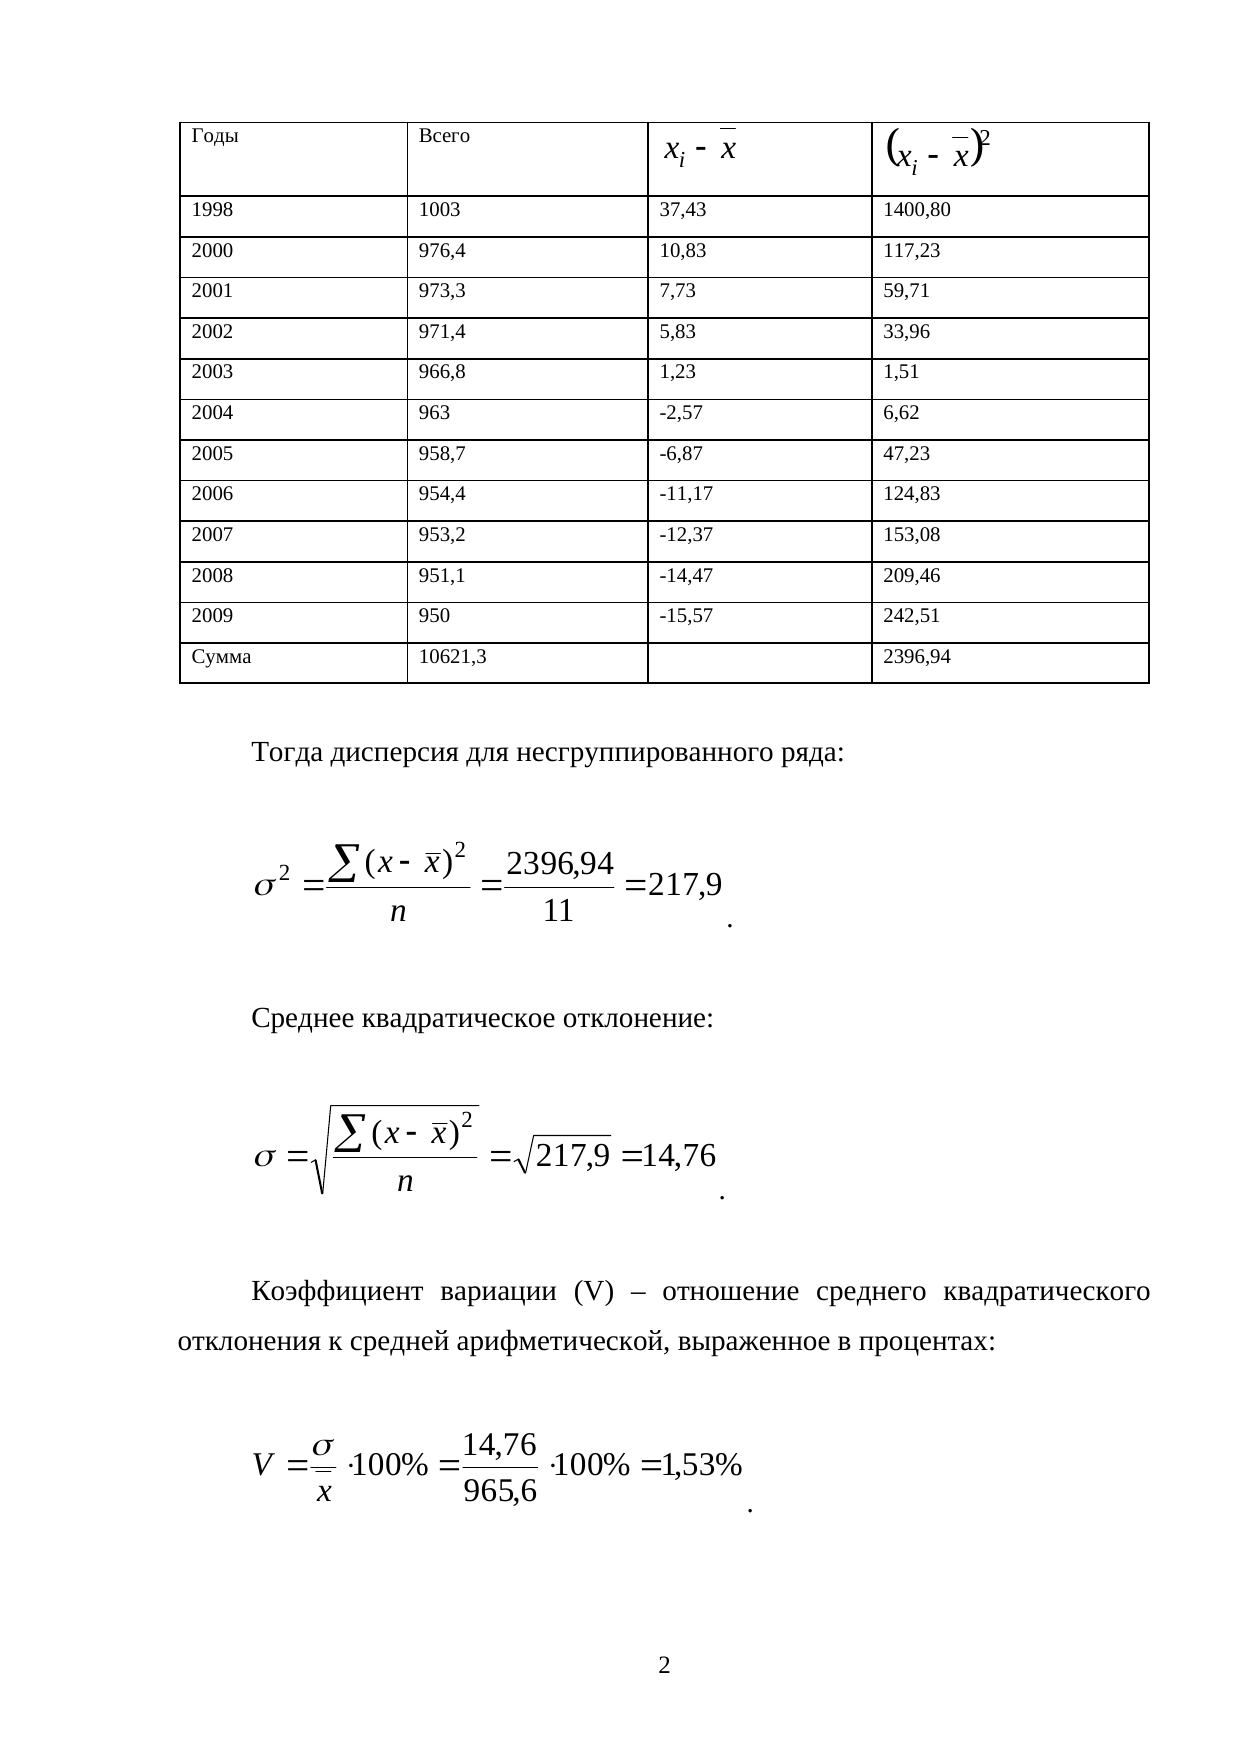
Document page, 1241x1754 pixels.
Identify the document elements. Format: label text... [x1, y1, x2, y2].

text Среднее квадратическое отклонение: [177, 1000, 1152, 1034]
table_cell 966,8 [408, 360, 647, 398]
table_cell -2,57 [649, 400, 871, 439]
table_cell 47,23 [873, 441, 1148, 480]
table_cell 2004 [181, 400, 407, 439]
table_cell 2000 [181, 238, 407, 277]
table_cell -15,57 [649, 603, 871, 642]
table_cell -14,47 [649, 563, 871, 602]
table_cell 953,2 [408, 522, 647, 561]
table_cell 2005 [181, 441, 407, 480]
table_cell 2002 [181, 319, 407, 358]
table_header Годы [181, 123, 407, 195]
table_cell 10621,3 [408, 644, 647, 682]
table_cell 209,46 [873, 563, 1148, 602]
table_cell -6,87 [649, 441, 871, 480]
table_cell 1,23 [649, 360, 871, 398]
text . [177, 1101, 1152, 1206]
table_cell 2001 [181, 278, 407, 317]
table_cell 6,62 [873, 400, 1148, 439]
table_cell 951,1 [408, 563, 647, 602]
table_cell 2003 [181, 360, 407, 398]
table_cell 153,08 [873, 522, 1148, 561]
table_cell 1998 [181, 197, 407, 236]
table_cell [649, 644, 871, 682]
table_cell 1003 [408, 197, 647, 236]
table_cell 950 [408, 603, 647, 642]
table_cell 2396,94 [873, 644, 1148, 682]
text . [177, 1424, 1152, 1519]
table_cell -11,17 [649, 481, 871, 520]
table_cell 124,83 [873, 481, 1148, 520]
text Коэффициент вариации (V) – отношение среднего квадратического отклонения к средней арифметической, выраженное в процентах: [177, 1273, 1152, 1357]
table_header [873, 123, 1148, 195]
table_cell 973,3 [408, 278, 647, 317]
table_cell Сумма [181, 644, 407, 682]
table_cell 954,4 [408, 481, 647, 520]
text . [177, 835, 1152, 933]
table_header Всего [408, 123, 647, 195]
table_cell 971,4 [408, 319, 647, 358]
table_cell 117,23 [873, 238, 1148, 277]
table_cell 33,96 [873, 319, 1148, 358]
table_cell 2009 [181, 603, 407, 642]
text Тогда дисперсия для несгруппированного ряда: [177, 734, 1152, 768]
table_cell 5,83 [649, 319, 871, 358]
table_cell -12,37 [649, 522, 871, 561]
table_cell 2006 [181, 481, 407, 520]
table_cell 242,51 [873, 603, 1148, 642]
table_cell 37,43 [649, 197, 871, 236]
table_cell 10,83 [649, 238, 871, 277]
table_cell 1400,80 [873, 197, 1148, 236]
table_cell 1,51 [873, 360, 1148, 398]
table_cell 958,7 [408, 441, 647, 480]
table_cell 963 [408, 400, 647, 439]
table_cell 2007 [181, 522, 407, 561]
table_cell 59,71 [873, 278, 1148, 317]
table_cell 7,73 [649, 278, 871, 317]
table_cell 976,4 [408, 238, 647, 277]
table_header [649, 123, 871, 195]
table_cell 2008 [181, 563, 407, 602]
